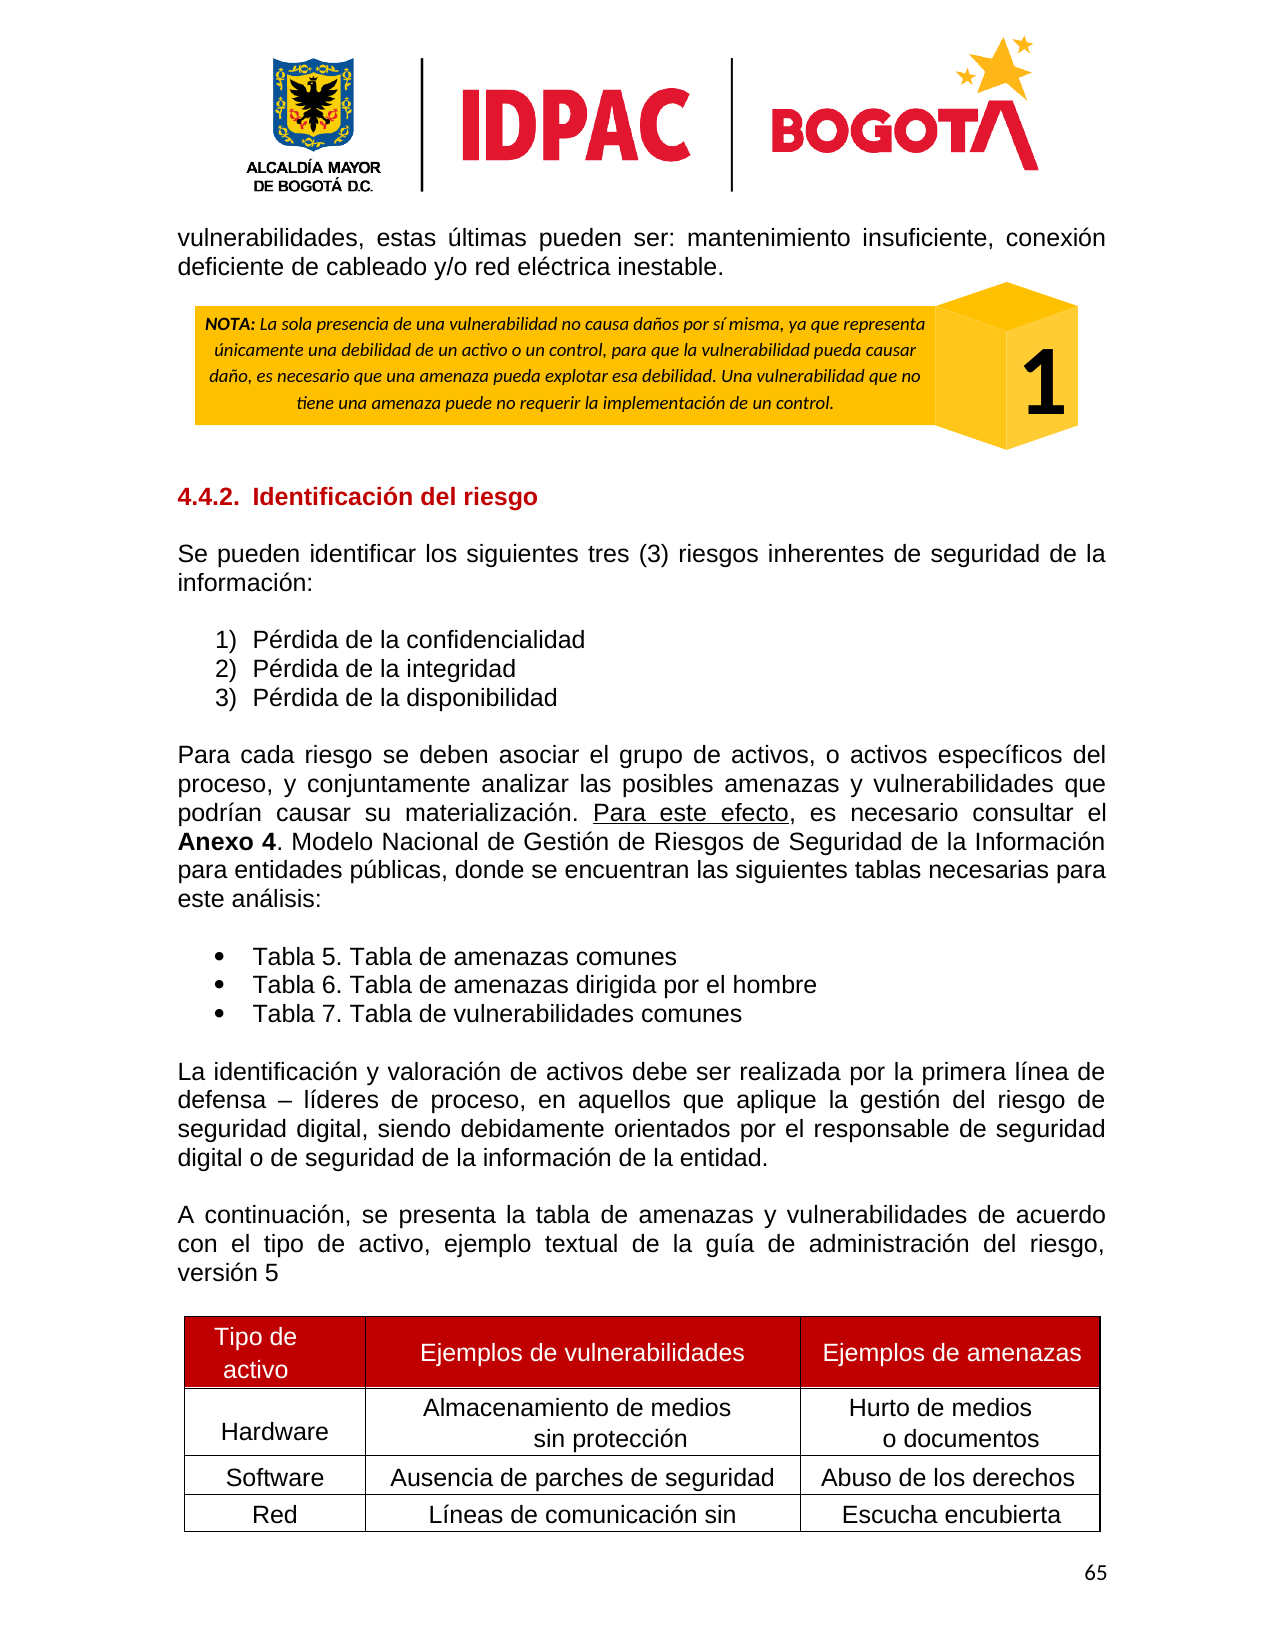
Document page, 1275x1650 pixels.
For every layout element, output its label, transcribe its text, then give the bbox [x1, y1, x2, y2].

table_cell Hardware [185, 1389, 365, 1455]
list Pérdida de la confidencialidad [215, 625, 1107, 654]
table_cell Líneas de comunicación sin protección [366, 1495, 800, 1531]
table_header Tipo de activo [185, 1317, 365, 1387]
text A continuación, se presenta la tabla de amenazas y vulnerabilidades de acuerdo con el tipo de activo, ejemplo textual de la guía de administración del riesgo, versión 5 [177, 1201, 1107, 1287]
table_header Ejemplos de vulnerabilidades [366, 1317, 800, 1387]
picture [246, 35, 1039, 192]
list Pérdida de la disponibilidad [215, 683, 1107, 711]
list Pérdida de la integridad [215, 654, 1107, 683]
subtitle Identificación del riesgo [177, 481, 1107, 510]
table_header Ejemplos de amenazas [801, 1317, 1099, 1387]
table_cell Red [185, 1495, 365, 1531]
table_cell Escucha encubierta [801, 1495, 1099, 1531]
table_cell Ausencia de parches de seguridad [366, 1456, 800, 1494]
table_cell Abuso de los derechos [801, 1456, 1099, 1494]
table_cell Hurto de medios o documentos [801, 1389, 1099, 1455]
list Tabla 6. Tabla de amenazas dirigida por el hombre [215, 970, 1107, 999]
text Para cada riesgo se deben asociar el grupo de activos, o activos específicos del proceso, y conjuntamente analizar las posibles amenazas y vulnerabilidades que podrían causar su materialización. Para este efecto, es necesario consultar el Anexo 4. Modelo Nacional de Gestión de Riesgos de Seguridad de la Información para entidades públicas, donde se encuentran las siguientes tablas necesarias para este análisis: [177, 740, 1107, 913]
text Se pueden identificar los siguientes tres (3) riesgos inherentes de seguridad de la información: [177, 539, 1107, 596]
text La identificación y valoración de activos debe ser realizada por la primera línea de defensa – líderes de proceso, en aquellos que aplique la gestión del riesgo de seguridad digital, siendo debidamente orientados por el responsable de seguridad digital o de seguridad de la información de la entidad. [177, 1057, 1107, 1172]
list Tabla 7. Tabla de vulnerabilidades comunes [215, 999, 1107, 1028]
table_cell Almacenamiento de medios sin protección [366, 1389, 800, 1455]
list Tabla 5. Tabla de amenazas comunes [215, 941, 1107, 970]
table_cell Software [185, 1456, 365, 1494]
